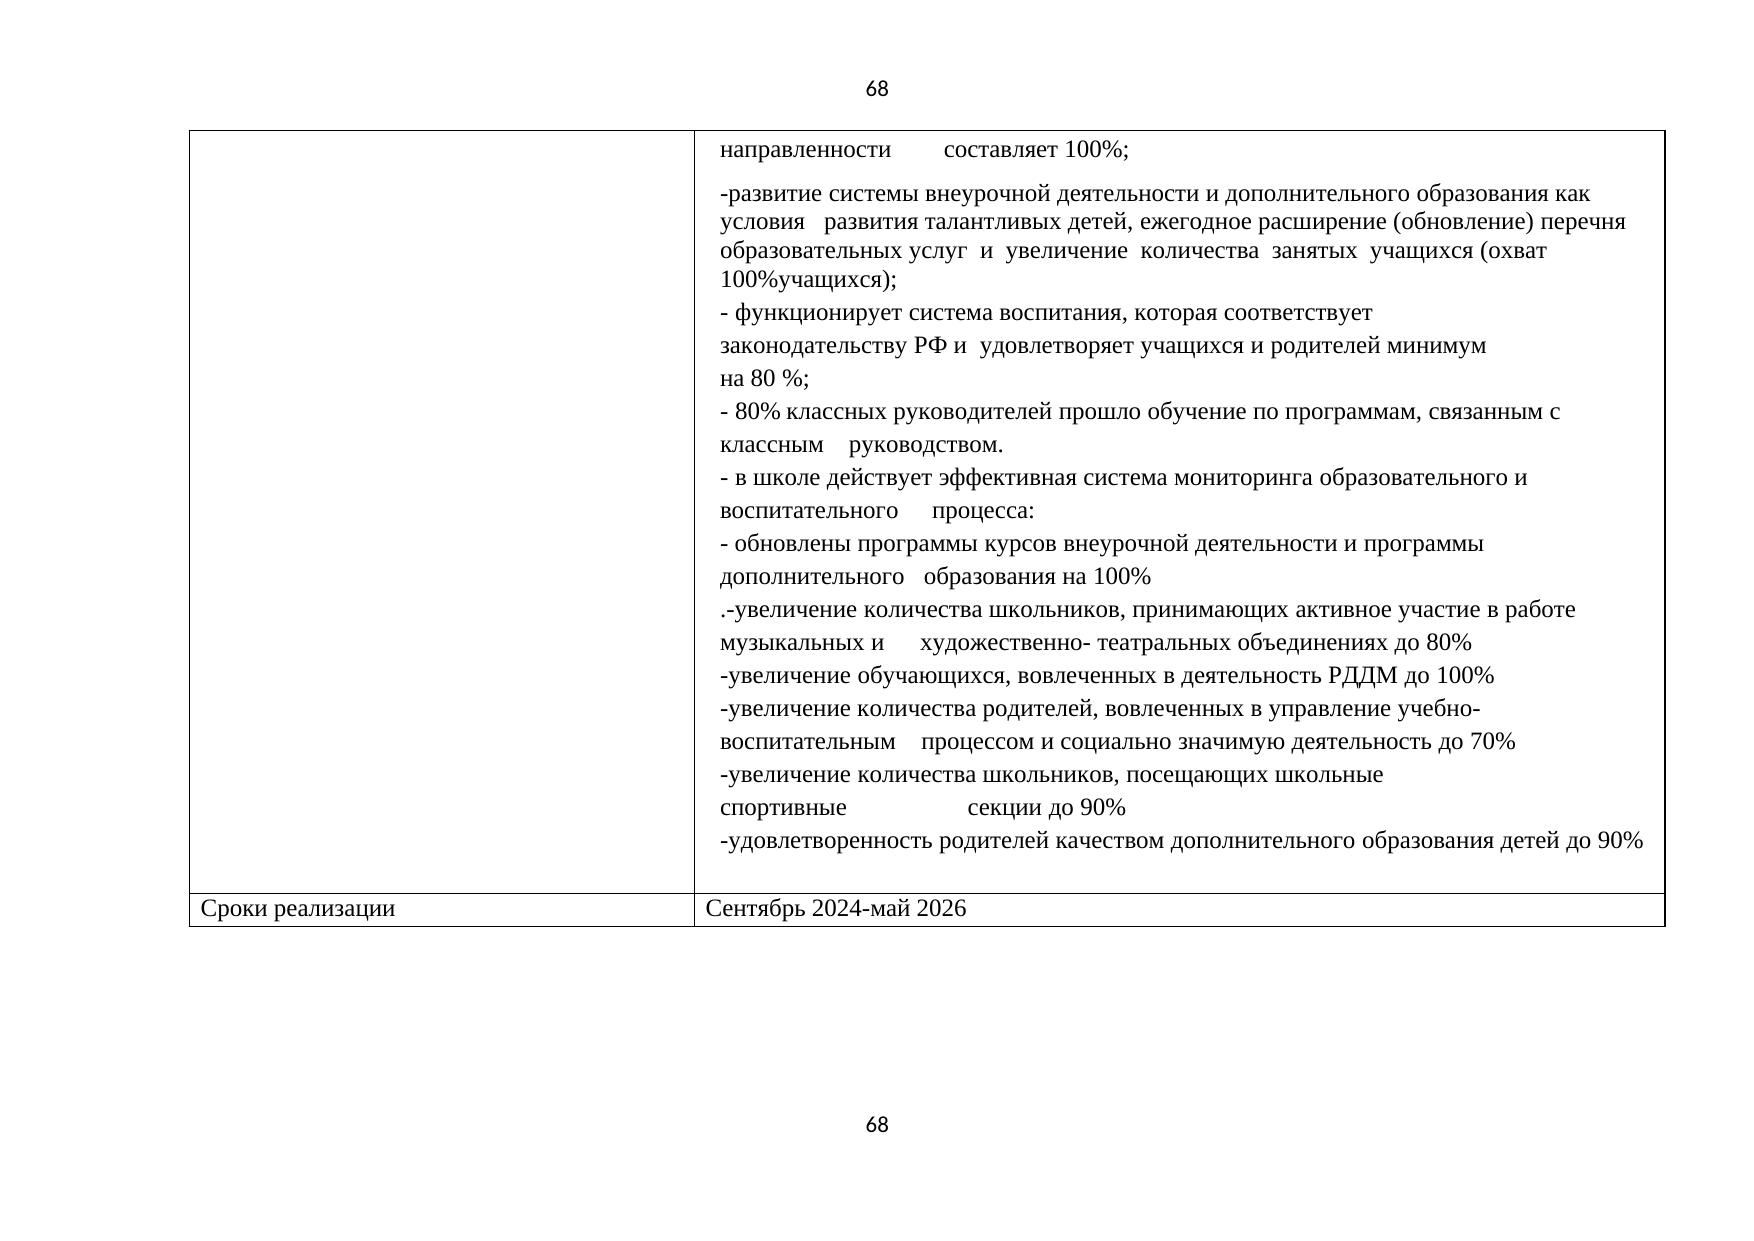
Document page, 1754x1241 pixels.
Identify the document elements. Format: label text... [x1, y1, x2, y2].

table_cell Сентябрь 2024-май 2026 [695, 894, 1664, 926]
table_cell Сроки реализации [190, 894, 694, 926]
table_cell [695, 131, 1664, 892]
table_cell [190, 131, 694, 892]
